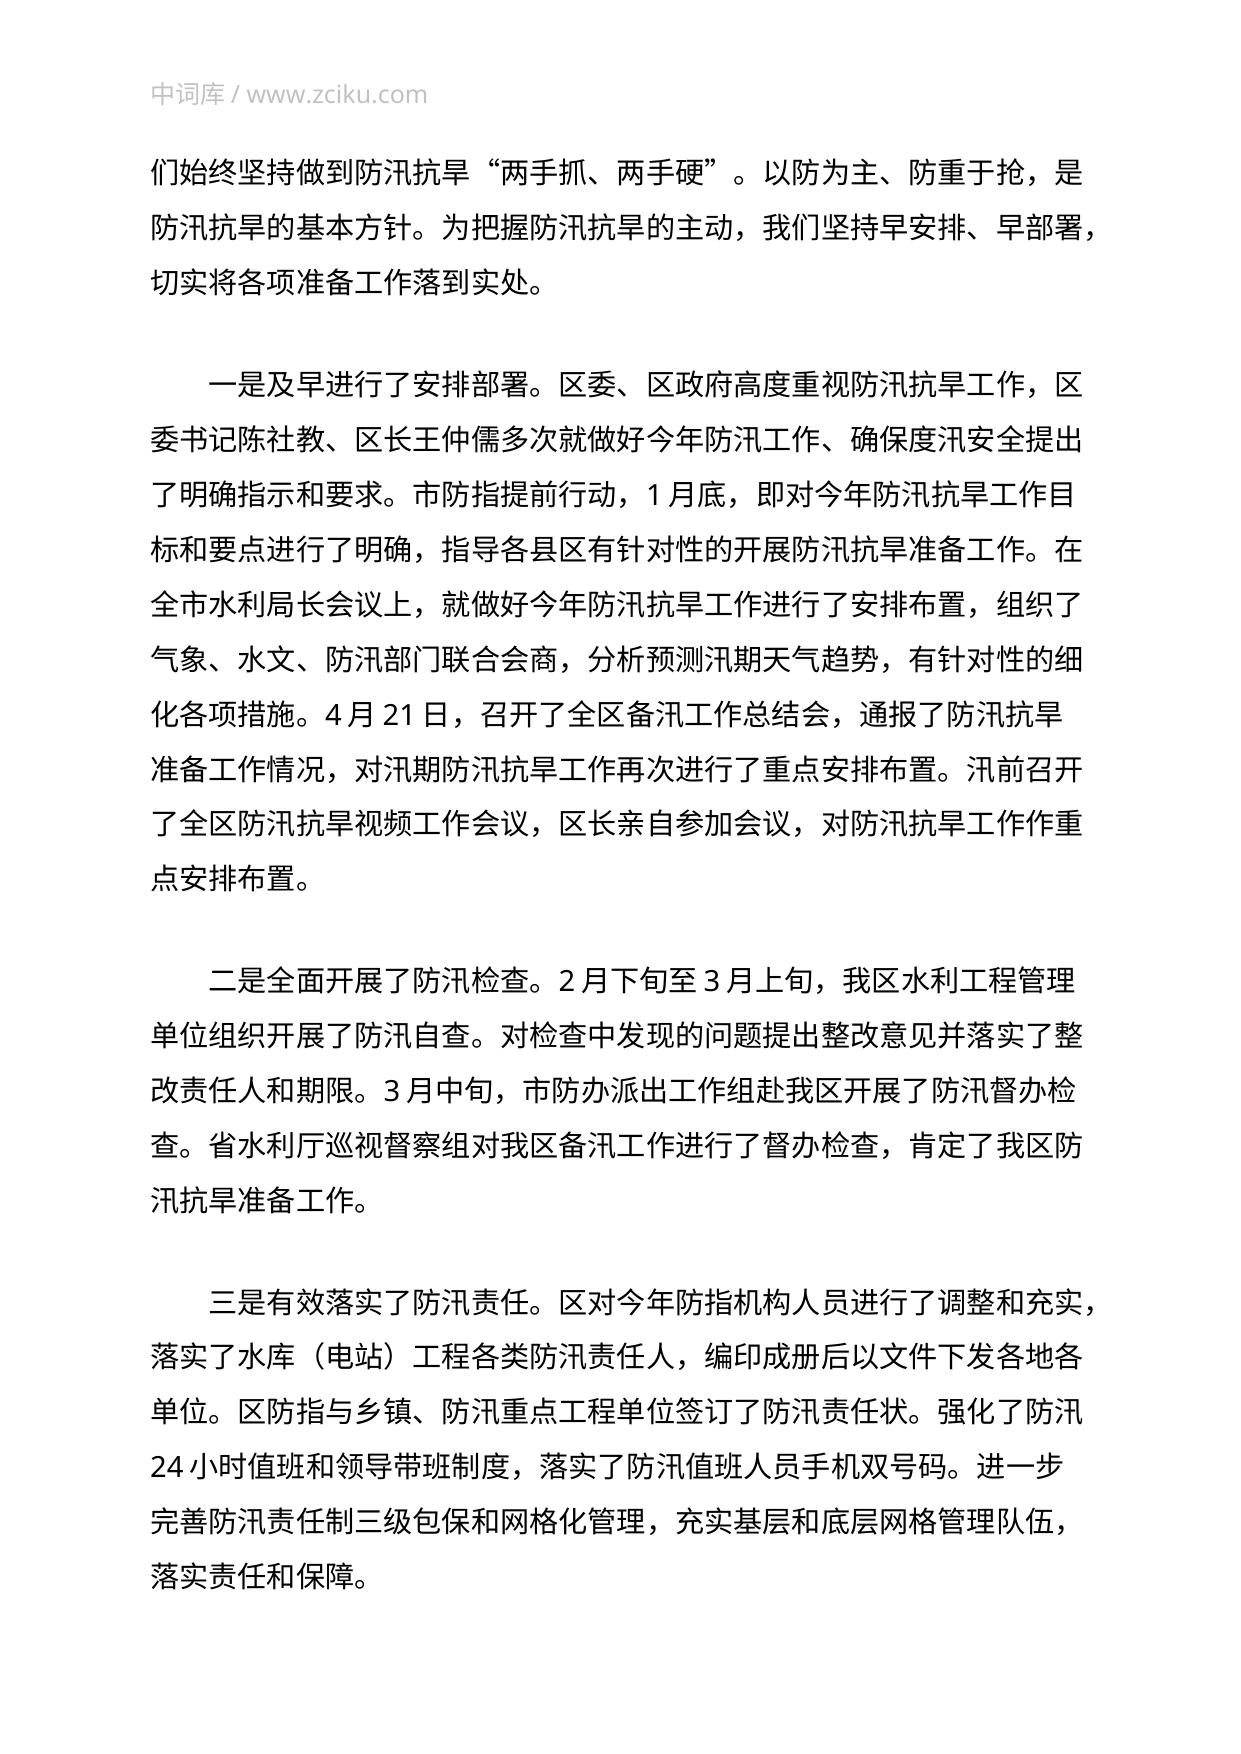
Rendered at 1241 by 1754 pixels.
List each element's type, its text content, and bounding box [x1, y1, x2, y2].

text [150, 150, 1090, 302]
text 二是全面开展了防汛检查。2月下旬至3月上旬，我区水利工程管理单位组织开展了防汛自查。对检查中发现的问题提出整改意见并落实了整改责任人和期限。3月中旬，市防办派出工作组赴我区开展了防汛督办检查。省水利厅巡视督察组对我区备汛工作进行了督办检查，肯定了我区防汛抗旱准备工作。 [150, 958, 1090, 1220]
text 一是及早进行了安排部署。区委、区政府高度重视防汛抗旱工作，区委书记陈社教、区长王仲儒多次就做好今年防汛工作、确保度汛安全提出了明确指示和要求。市防指提前行动，1月底，即对今年防汛抗旱工作目标和要点进行了明确，指导各县区有针对性的开展防汛抗旱准备工作。在全市水利局长会议上，就做好今年防汛抗旱工作进行了安排布置，组织了气象、水文、防汛部门联合会商，分析预测汛期天气趋势，有针对性的细化各项措施。4月21日，召开了全区备汛工作总结会，通报了防汛抗旱准备工作情况，对汛期防汛抗旱工作再次进行了重点安排布置。汛前召开了全区防汛抗旱视频工作会议，区长亲自参加会议，对防汛抗旱工作作重点安排布置。 [150, 362, 1090, 898]
text 三是有效落实了防汛责任。区对今年防指机构人员进行了调整和充实，落实了水库（电站）工程各类防汛责任人，编印成册后以文件下发各地各单位。区防指与乡镇、防汛重点工程单位签订了防汛责任状。强化了防汛24小时值班和领导带班制度，落实了防汛值班人员手机双号码。进一步完善防汛责任制三级包保和网格化管理，充实基层和底层网格管理队伍，落实责任和保障。 [150, 1279, 1090, 1596]
